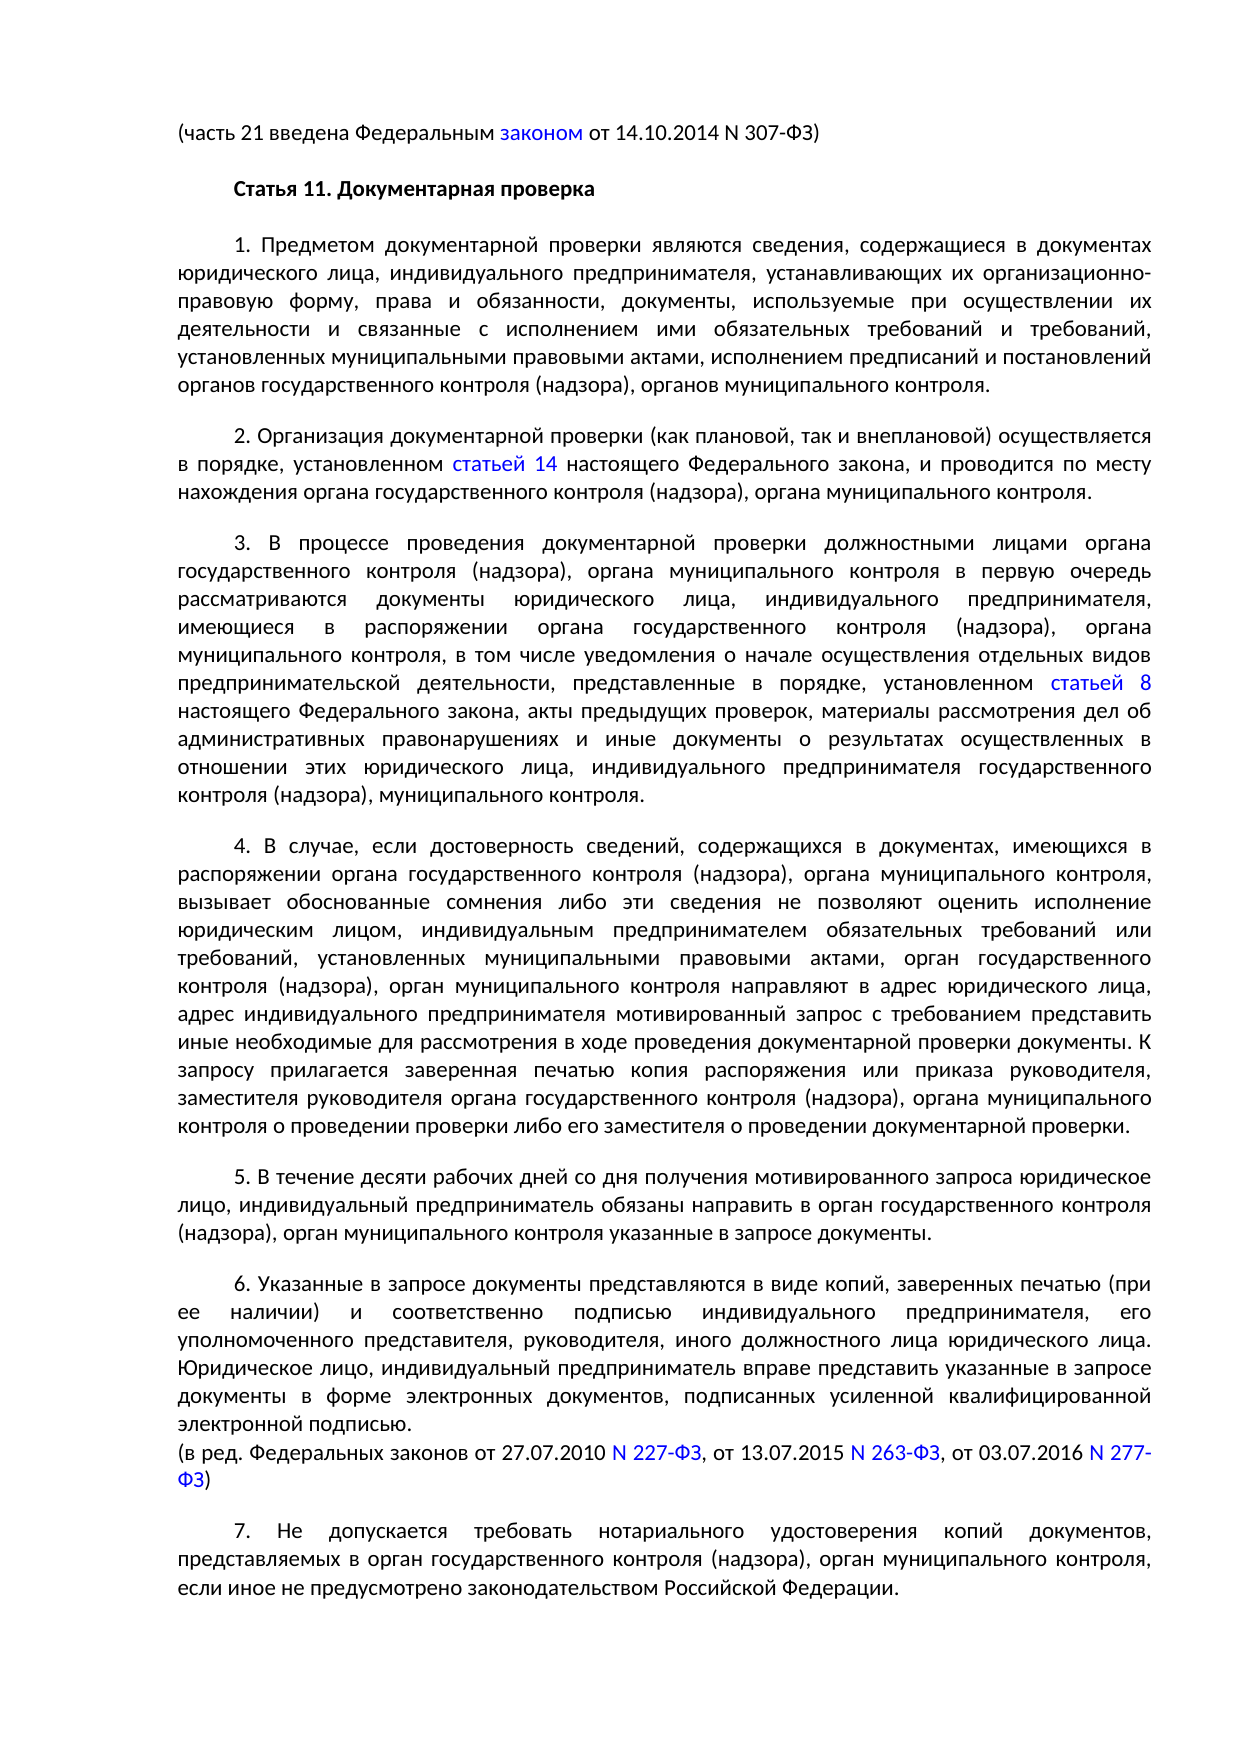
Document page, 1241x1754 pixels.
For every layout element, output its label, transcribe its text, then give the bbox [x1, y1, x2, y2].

text (часть 21 введена Федеральным законом от 14.10.2014 N 307-ФЗ) [177, 118, 1152, 146]
text 5. В течение десяти рабочих дней со дня получения мотивированного запроса юридическое лицо, индивидуальный предприниматель обязаны направить в орган государственного контроля (надзора), орган муниципального контроля указанные в запросе документы. [177, 1162, 1152, 1247]
text 3. В процессе проведения документарной проверки должностными лицами органа государственного контроля (надзора), органа муниципального контроля в первую очередь рассматриваются документы юридического лица, индивидуального предпринимателя, имеющиеся в распоряжении органа государственного контроля (надзора), органа муниципального контроля, в том числе уведомления о начале осуществления отдельных видов предпринимательской деятельности, представленные в порядке, установленном статьей 8 настоящего Федерального закона, акты предыдущих проверок, материалы рассмотрения дел об административных правонарушениях и иные документы о результатах осуществленных в отношении этих юридического лица, индивидуального предпринимателя государственного контроля (надзора), муниципального контроля. [177, 528, 1152, 808]
text 6. Указанные в запросе документы представляются в виде копий, заверенных печатью (при ее наличии) и соответственно подписью индивидуального предпринимателя, его уполномоченного представителя, руководителя, иного должностного лица юридического лица. Юридическое лицо, индивидуальный предприниматель вправе представить указанные в запросе документы в форме электронных документов, подписанных усиленной квалифицированной электронной подписью. [177, 1269, 1152, 1438]
text 2. Организация документарной проверки (как плановой, так и внеплановой) осуществляется в порядке, установленном статьей 14 настоящего Федерального закона, и проводится по месту нахождения органа государственного контроля (надзора), органа муниципального контроля. [177, 421, 1152, 505]
text (в ред. Федеральных законов от 27.07.2010 N 227-ФЗ, от 13.07.2015 N 263-ФЗ, от 03.07.2016 N 277-ФЗ) [177, 1438, 1152, 1494]
text 7. Не допускается требовать нотариального удостоверения копий документов, представляемых в орган государственного контроля (надзора), орган муниципального контроля, если иное не предусмотрено законодательством Российской Федерации. [177, 1517, 1152, 1601]
title Статья 11. Документарная проверка [177, 174, 1152, 202]
text 1. Предметом документарной проверки являются сведения, содержащиеся в документах юридического лица, индивидуального предпринимателя, устанавливающих их организационно-правовую форму, права и обязанности, документы, используемые при осуществлении их деятельности и связанные с исполнением ими обязательных требований и требований, установленных муниципальными правовыми актами, исполнением предписаний и постановлений органов государственного контроля (надзора), органов муниципального контроля. [177, 230, 1152, 398]
text 4. В случае, если достоверность сведений, содержащихся в документах, имеющихся в распоряжении органа государственного контроля (надзора), органа муниципального контроля, вызывает обоснованные сомнения либо эти сведения не позволяют оценить исполнение юридическим лицом, индивидуальным предпринимателем обязательных требований или требований, установленных муниципальными правовыми актами, орган государственного контроля (надзора), орган муниципального контроля направляют в адрес юридического лица, адрес индивидуального предпринимателя мотивированный запрос с требованием представить иные необходимые для рассмотрения в ходе проведения документарной проверки документы. К запросу прилагается заверенная печатью копия распоряжения или приказа руководителя, заместителя руководителя органа государственного контроля (надзора), органа муниципального контроля о проведении проверки либо его заместителя о проведении документарной проверки. [177, 831, 1152, 1139]
